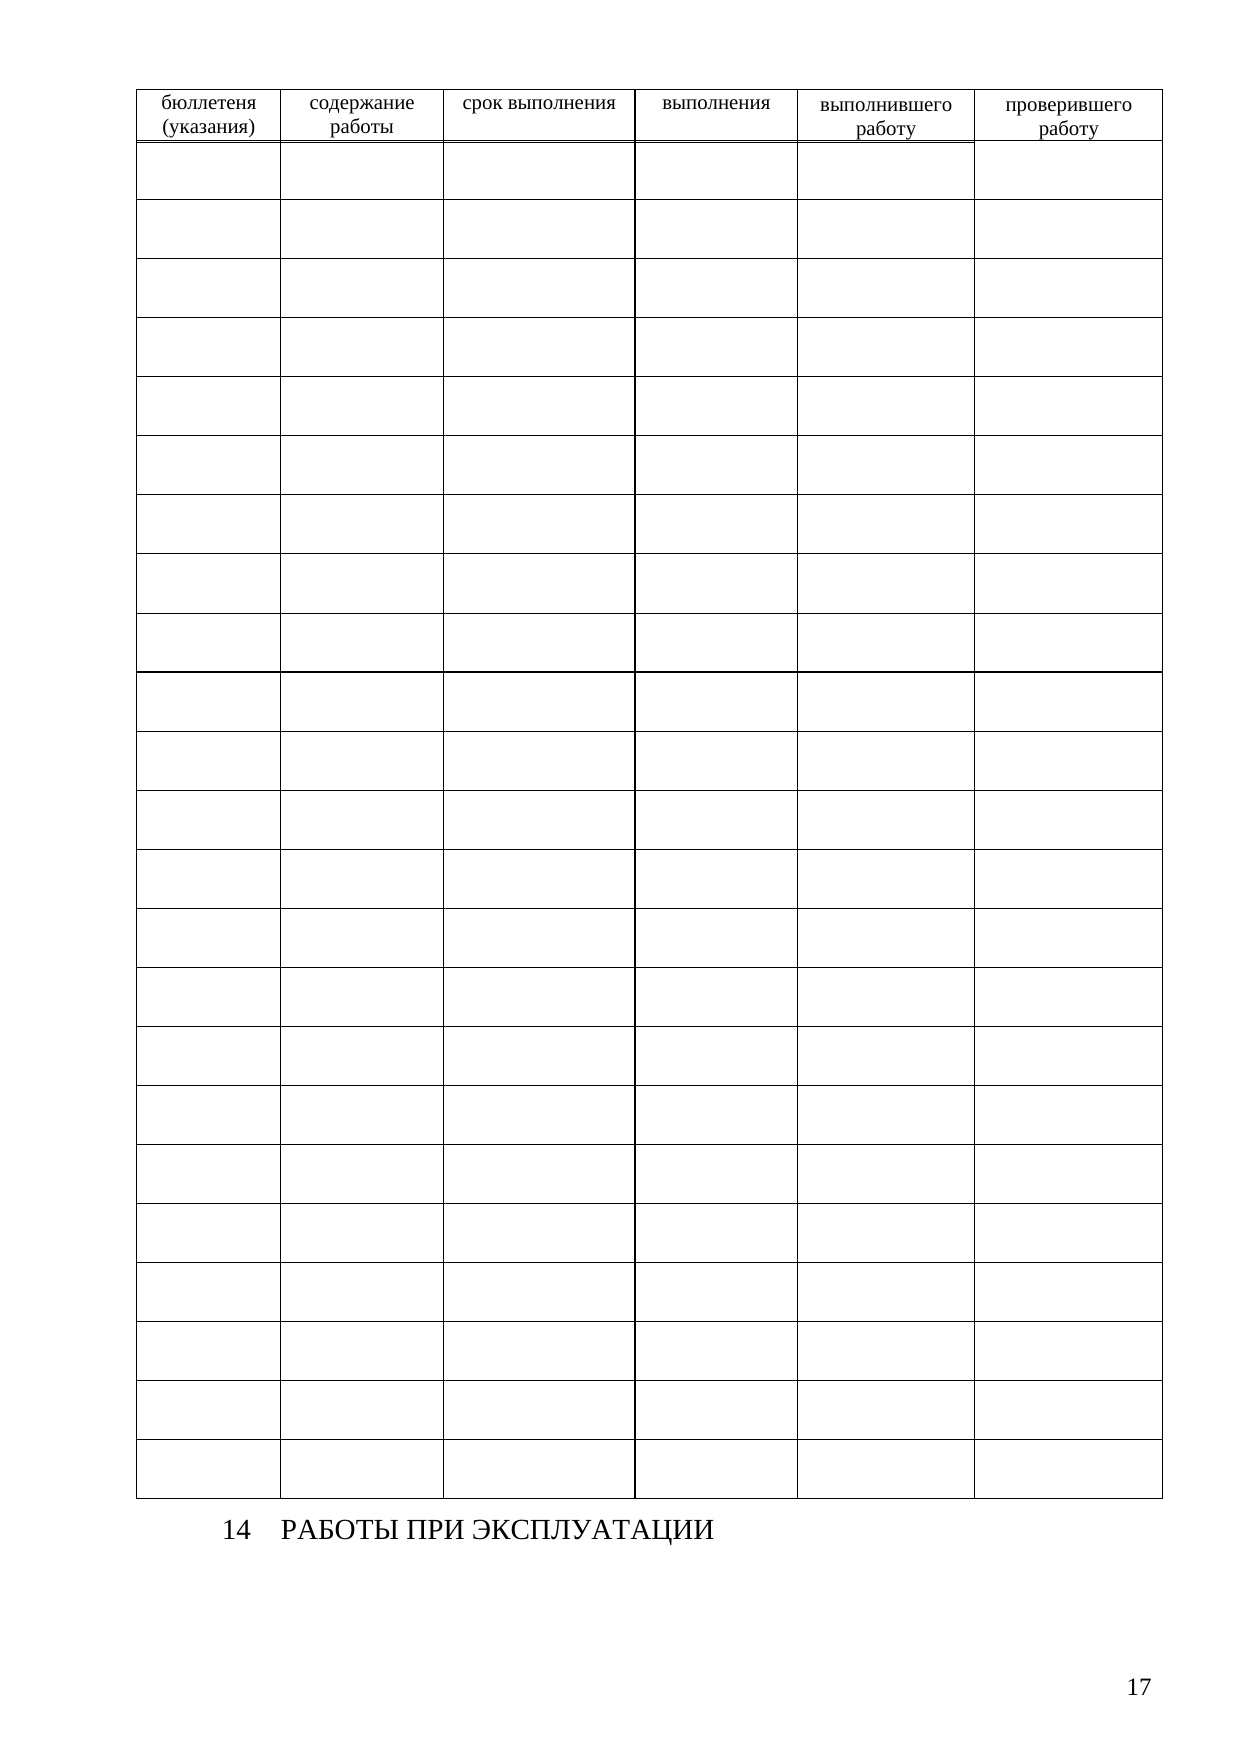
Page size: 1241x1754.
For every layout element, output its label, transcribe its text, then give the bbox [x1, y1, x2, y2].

table_cell [281, 732, 443, 789]
table_cell [281, 1440, 443, 1498]
table_cell [281, 1145, 443, 1203]
table_cell [281, 909, 443, 967]
table_cell [798, 1440, 974, 1498]
table_cell [137, 850, 280, 908]
table_cell [975, 1027, 1162, 1085]
table_cell [975, 850, 1162, 908]
table_cell [636, 1086, 797, 1144]
table_cell [636, 436, 797, 494]
table_cell [281, 968, 443, 1026]
table_cell [444, 259, 634, 317]
table_cell [281, 200, 443, 258]
table_cell [444, 791, 634, 849]
table_cell [137, 1440, 280, 1498]
table_cell [281, 1381, 443, 1439]
table_cell [137, 1381, 280, 1439]
table_cell [975, 1204, 1162, 1262]
table_cell [281, 850, 443, 908]
table_cell [636, 1263, 797, 1321]
table_cell [444, 200, 634, 258]
table_cell [137, 436, 280, 494]
table_cell [636, 318, 797, 376]
table_cell [444, 1381, 634, 1439]
table_cell [281, 1204, 443, 1262]
table_cell [798, 909, 974, 967]
table_cell [636, 1027, 797, 1085]
table_cell [636, 554, 797, 612]
table_cell [281, 673, 443, 731]
table_cell [137, 791, 280, 849]
table_cell [137, 1086, 280, 1144]
table_cell [281, 495, 443, 553]
table_cell [137, 495, 280, 553]
table_cell [798, 1322, 974, 1380]
table_cell [281, 259, 443, 317]
table_cell [137, 909, 280, 967]
table_cell [798, 1263, 974, 1321]
table_cell [975, 909, 1162, 967]
table_cell [798, 259, 974, 317]
table_cell [975, 968, 1162, 1026]
table_cell [281, 377, 443, 435]
table_cell [798, 1145, 974, 1203]
table_cell [636, 1145, 797, 1203]
table_cell [137, 200, 280, 258]
table_cell [975, 259, 1162, 317]
table_cell [636, 1440, 797, 1498]
table_cell [798, 436, 974, 494]
table_cell [975, 732, 1162, 789]
table_cell [281, 791, 443, 849]
table_cell [975, 554, 1162, 612]
table_cell [281, 614, 443, 671]
table_cell [798, 968, 974, 1026]
table_cell [281, 1263, 443, 1321]
table_cell [798, 554, 974, 612]
table_cell [798, 1086, 974, 1144]
table_cell [636, 791, 797, 849]
table_cell [281, 436, 443, 494]
table_header Дата выполнения [636, 90, 797, 140]
table_cell [137, 318, 280, 376]
table_cell [444, 673, 634, 731]
table_cell [281, 1086, 443, 1144]
table_cell [137, 732, 280, 789]
table_cell [975, 1440, 1162, 1498]
table_cell [137, 1263, 280, 1321]
table_cell [975, 200, 1162, 258]
table_cell [281, 1027, 443, 1085]
table_cell [975, 495, 1162, 553]
table_cell [636, 850, 797, 908]
table_cell [444, 850, 634, 908]
table_cell [444, 495, 634, 553]
table_cell [636, 1204, 797, 1262]
table_cell [444, 318, 634, 376]
table_cell [137, 1027, 280, 1085]
table_cell [798, 732, 974, 789]
table_cell [636, 1381, 797, 1439]
table_cell [975, 436, 1162, 494]
table_cell [444, 909, 634, 967]
table_cell [137, 554, 280, 612]
table_cell [636, 909, 797, 967]
table_cell [137, 614, 280, 671]
table_cell [137, 259, 280, 317]
table_cell [798, 377, 974, 435]
table_cell [137, 1145, 280, 1203]
table_cell [798, 673, 974, 731]
table_cell [444, 614, 634, 671]
table_cell [798, 1204, 974, 1262]
table_cell [636, 1322, 797, 1380]
table_cell [975, 614, 1162, 671]
table_cell [444, 1086, 634, 1144]
table_cell проверившего работу [975, 90, 1162, 140]
table_cell [975, 1263, 1162, 1321]
table_cell [798, 1381, 974, 1439]
table_cell [975, 318, 1162, 376]
table_cell [137, 1204, 280, 1262]
table_cell [798, 143, 974, 199]
table_cell [636, 259, 797, 317]
table_cell [636, 495, 797, 553]
table_cell [444, 377, 634, 435]
table_cell [444, 968, 634, 1026]
table_cell [636, 673, 797, 731]
table_cell [444, 143, 634, 199]
table_cell [798, 200, 974, 258]
table_cell [975, 1381, 1162, 1439]
table_cell [975, 791, 1162, 849]
table_cell [798, 791, 974, 849]
table_cell [975, 673, 1162, 731]
table_cell [636, 968, 797, 1026]
table_cell [798, 1027, 974, 1085]
table_cell [281, 143, 443, 199]
table_cell [975, 141, 1162, 199]
table_cell [137, 377, 280, 435]
table_cell [636, 377, 797, 435]
table_cell [444, 554, 634, 612]
table_cell [444, 732, 634, 789]
table_cell [975, 1322, 1162, 1380]
table_cell [975, 1145, 1162, 1203]
table_cell [444, 1204, 634, 1262]
table_cell [137, 1322, 280, 1380]
subtitle РАБОТЫ ПРИ ЭКСПЛУАТАЦИИ [148, 1512, 1152, 1545]
table_cell [975, 1086, 1162, 1144]
table_cell [444, 1440, 634, 1498]
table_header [281, 90, 443, 140]
table_cell [137, 143, 280, 199]
table_cell [444, 1322, 634, 1380]
table_cell [636, 614, 797, 671]
table_cell [281, 318, 443, 376]
table_cell [281, 1322, 443, 1380]
table_cell [636, 143, 797, 199]
table_cell [444, 1145, 634, 1203]
table_cell [444, 436, 634, 494]
table_cell [444, 1027, 634, 1085]
table_cell [137, 968, 280, 1026]
table_cell [137, 673, 280, 731]
table_cell [798, 495, 974, 553]
table_cell [281, 554, 443, 612]
table_cell [975, 377, 1162, 435]
table_cell выполнившего работу [798, 90, 974, 140]
table_cell [444, 1263, 634, 1321]
table_cell [636, 200, 797, 258]
table_cell [798, 850, 974, 908]
table_cell [636, 732, 797, 789]
table_cell [798, 318, 974, 376]
table_cell [798, 614, 974, 671]
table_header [444, 90, 634, 140]
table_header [137, 90, 280, 140]
